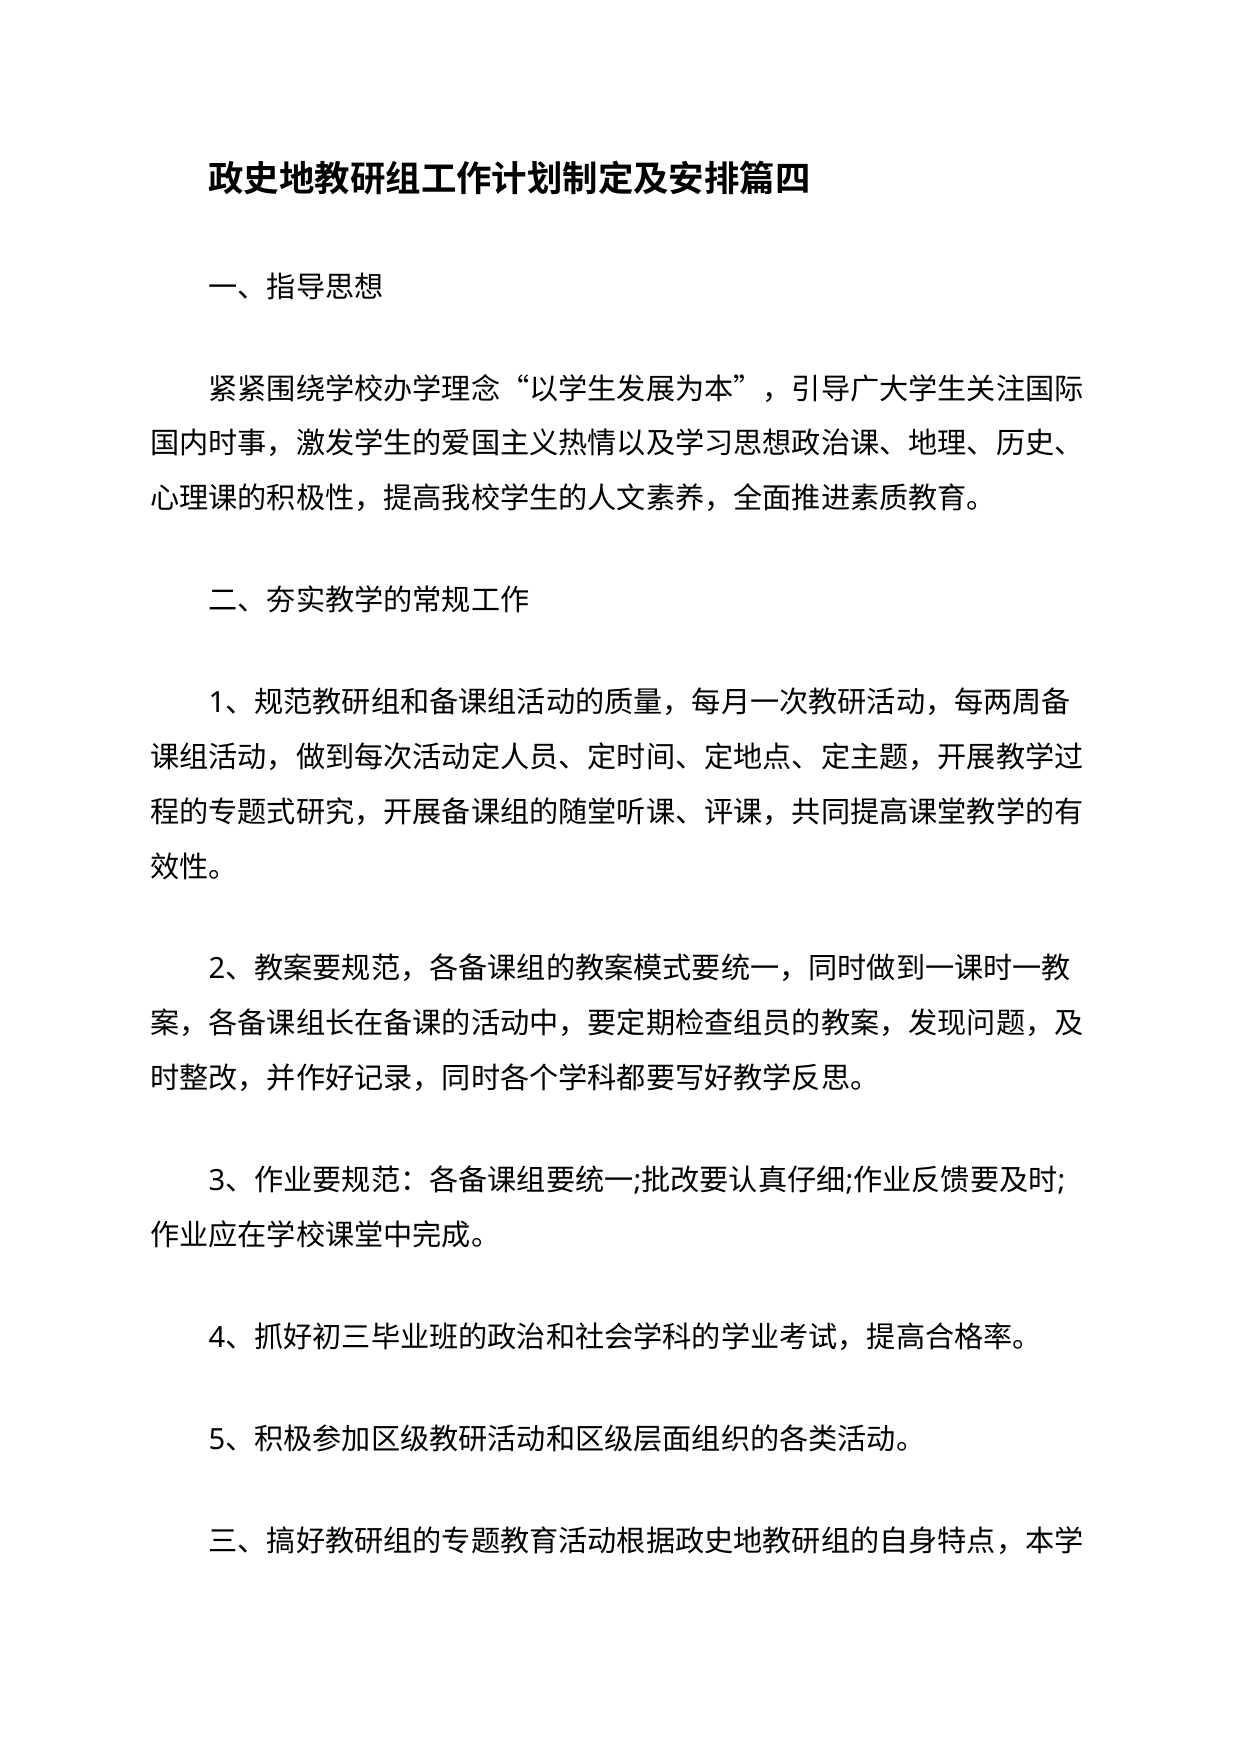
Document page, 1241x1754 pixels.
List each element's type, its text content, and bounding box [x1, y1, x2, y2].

text 5、积极参加区级教研活动和区级层面组织的各类活动。 [150, 1416, 1090, 1458]
text 2、教案要规范，各备课组的教案模式要统一，同时做到一课时一教案，各备课组长在备课的活动中，要定期检查组员的教案，发现问题，及时整改，并作好记录，同时各个学科都要写好教学反思。 [150, 945, 1090, 1097]
text 紧紧围绕学校办学理念“以学生发展为本”，引导广大学生关注国际国内时事，激发学生的爱国主义热情以及学习思想政治课、地理、历史、心理课的积极性，提高我校学生的人文素养，全面推进素质教育。 [150, 365, 1090, 517]
text 1、规范教研组和备课组活动的质量，每月一次教研活动，每两周备课组活动，做到每次活动定人员、定时间、定地点、定主题，开展教学过程的专题式研究，开展备课组的随堂听课、评课，共同提高课堂教学的有效性。 [150, 678, 1090, 886]
text 二、夯实教学的常规工作 [150, 577, 1090, 619]
text 4、抓好初三毕业班的政治和社会学科的学业考试，提高合格率。 [150, 1313, 1090, 1356]
text 3、作业要规范：各备课组要统一;批改要认真仔细;作业反馈要及时;作业应在学校课堂中完成。 [150, 1157, 1090, 1254]
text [150, 1517, 1090, 1560]
text 一、指导思想 [150, 263, 1090, 306]
text 政史地教研组工作计划制定及安排篇四 [150, 150, 1090, 201]
